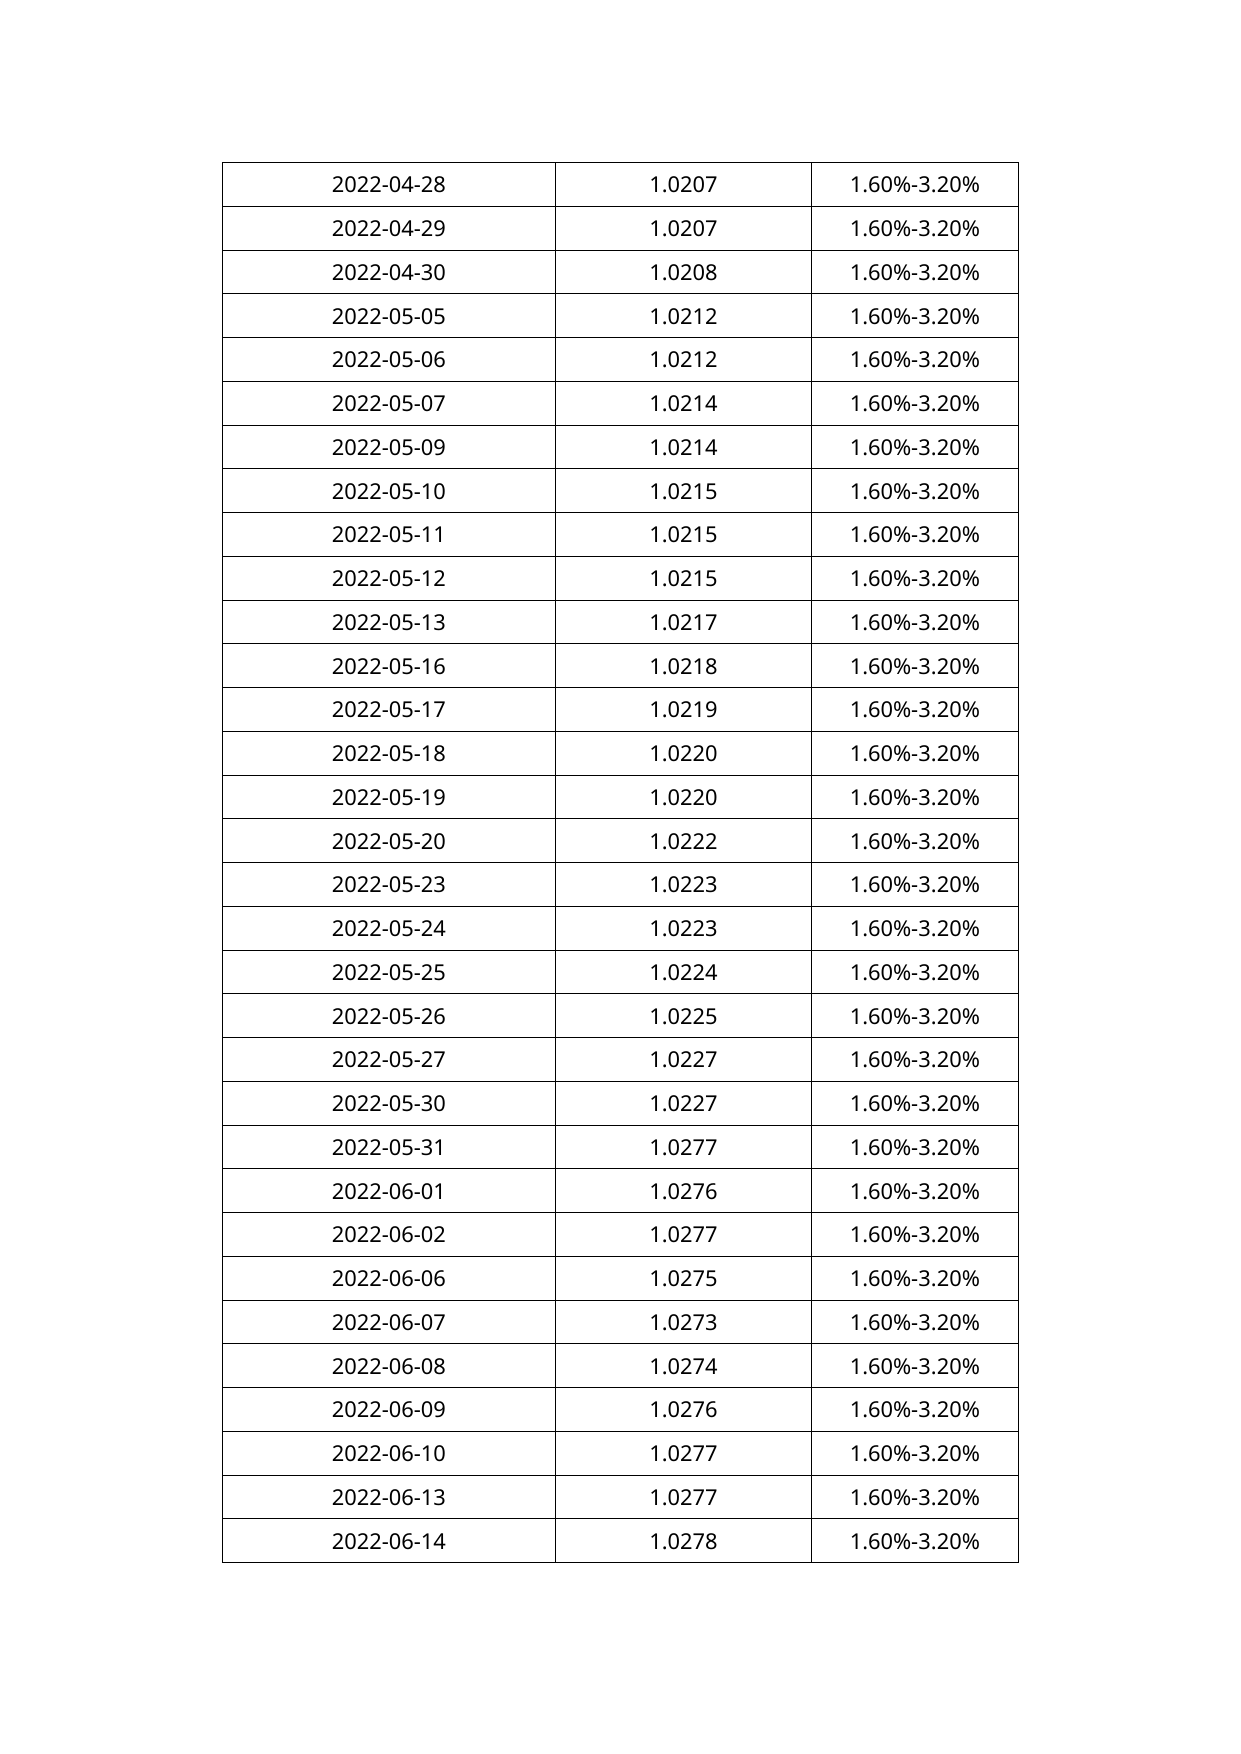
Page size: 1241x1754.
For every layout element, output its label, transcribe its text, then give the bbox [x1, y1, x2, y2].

table_cell 1.0225 [556, 994, 811, 1037]
table_cell 1.0218 [556, 644, 811, 687]
table_cell 1.60%-3.20% [812, 1126, 1018, 1168]
table_cell 1.60%-3.20% [812, 1344, 1018, 1387]
table_cell 1.0208 [556, 251, 811, 293]
table_cell 1.60%-3.20% [812, 601, 1018, 643]
table_cell 1.0277 [556, 1126, 811, 1168]
table_cell 1.0212 [556, 294, 811, 337]
table_cell 2022-05-09 [223, 426, 555, 468]
table_cell 1.60%-3.20% [812, 251, 1018, 293]
table_cell 2022-06-09 [223, 1388, 555, 1431]
table_cell 2022-05-05 [223, 294, 555, 337]
table_cell 1.0276 [556, 1169, 811, 1212]
table_cell 2022-05-06 [223, 338, 555, 381]
table_cell 1.0276 [556, 1388, 811, 1431]
table_cell 1.0275 [556, 1257, 811, 1299]
table_cell 2022-05-26 [223, 994, 555, 1037]
table_cell 1.0277 [556, 1476, 811, 1518]
table_cell 1.60%-3.20% [812, 688, 1018, 731]
table_cell 1.60%-3.20% [812, 382, 1018, 424]
table_cell 2022-05-18 [223, 732, 555, 774]
table_cell 1.0227 [556, 1038, 811, 1081]
table_cell 2022-05-19 [223, 776, 555, 818]
table_cell 1.60%-3.20% [812, 294, 1018, 337]
table_cell 1.0223 [556, 863, 811, 906]
table_cell 1.60%-3.20% [812, 1519, 1018, 1562]
table_cell 1.0220 [556, 776, 811, 818]
table_cell 1.0227 [556, 1082, 811, 1124]
table_cell 2022-05-10 [223, 469, 555, 512]
table_cell 1.60%-3.20% [812, 1038, 1018, 1081]
table_cell 1.60%-3.20% [812, 557, 1018, 599]
table_cell 1.0207 [556, 207, 811, 249]
table_cell 1.0224 [556, 951, 811, 993]
table_cell 1.60%-3.20% [812, 207, 1018, 249]
table_cell 1.0215 [556, 557, 811, 599]
table_cell 1.0214 [556, 382, 811, 424]
table_cell 2022-06-08 [223, 1344, 555, 1387]
table_cell 2022-04-30 [223, 251, 555, 293]
table_cell 1.0273 [556, 1301, 811, 1343]
table_cell 2022-06-14 [223, 1519, 555, 1562]
table_cell 2022-06-13 [223, 1476, 555, 1518]
table_cell 1.0217 [556, 601, 811, 643]
table_cell 1.0219 [556, 688, 811, 731]
table_cell 2022-06-07 [223, 1301, 555, 1343]
table_cell 1.60%-3.20% [812, 1476, 1018, 1518]
table_cell 2022-05-11 [223, 513, 555, 556]
table_cell 1.0222 [556, 819, 811, 862]
table_cell 1.0212 [556, 338, 811, 381]
table_cell 2022-05-30 [223, 1082, 555, 1124]
table_cell 2022-05-13 [223, 601, 555, 643]
table_cell 1.0220 [556, 732, 811, 774]
table_cell 1.0274 [556, 1344, 811, 1387]
table_cell 2022-05-25 [223, 951, 555, 993]
table_cell 1.60%-3.20% [812, 951, 1018, 993]
table_cell 1.60%-3.20% [812, 1257, 1018, 1299]
table_cell 1.60%-3.20% [812, 1213, 1018, 1256]
table_cell 1.0277 [556, 1432, 811, 1474]
table_cell 1.60%-3.20% [812, 1082, 1018, 1124]
table_cell 2022-06-01 [223, 1169, 555, 1212]
table_cell 2022-05-23 [223, 863, 555, 906]
table_cell 2022-05-27 [223, 1038, 555, 1081]
table_cell 1.60%-3.20% [812, 338, 1018, 381]
table_cell 1.60%-3.20% [812, 426, 1018, 468]
table_cell 2022-04-28 [223, 163, 555, 206]
table_cell 1.60%-3.20% [812, 1301, 1018, 1343]
table_cell 1.60%-3.20% [812, 163, 1018, 206]
table_cell 1.60%-3.20% [812, 513, 1018, 556]
table_cell 1.0207 [556, 163, 811, 206]
table_cell 1.60%-3.20% [812, 1432, 1018, 1474]
table_cell 1.0277 [556, 1213, 811, 1256]
table_cell 1.60%-3.20% [812, 1388, 1018, 1431]
table_cell 1.60%-3.20% [812, 863, 1018, 906]
table_cell 1.60%-3.20% [812, 732, 1018, 774]
table_cell 2022-05-31 [223, 1126, 555, 1168]
table_cell 2022-05-07 [223, 382, 555, 424]
table_cell 2022-05-16 [223, 644, 555, 687]
table_cell 1.60%-3.20% [812, 644, 1018, 687]
table_cell 2022-05-12 [223, 557, 555, 599]
table_cell 2022-05-24 [223, 907, 555, 949]
table_cell 1.0215 [556, 513, 811, 556]
table_cell 2022-06-06 [223, 1257, 555, 1299]
table_cell 1.60%-3.20% [812, 994, 1018, 1037]
table_cell 1.60%-3.20% [812, 907, 1018, 949]
table_cell 2022-05-20 [223, 819, 555, 862]
table_cell 1.0214 [556, 426, 811, 468]
table_cell 1.0223 [556, 907, 811, 949]
table_cell 2022-05-17 [223, 688, 555, 731]
table_cell 1.60%-3.20% [812, 1169, 1018, 1212]
table_cell 2022-06-10 [223, 1432, 555, 1474]
table_cell 1.60%-3.20% [812, 776, 1018, 818]
table_cell 2022-04-29 [223, 207, 555, 249]
table_cell 1.60%-3.20% [812, 469, 1018, 512]
table_cell 1.0215 [556, 469, 811, 512]
table_cell 2022-06-02 [223, 1213, 555, 1256]
table_cell 1.60%-3.20% [812, 819, 1018, 862]
table_cell 1.0278 [556, 1519, 811, 1562]
